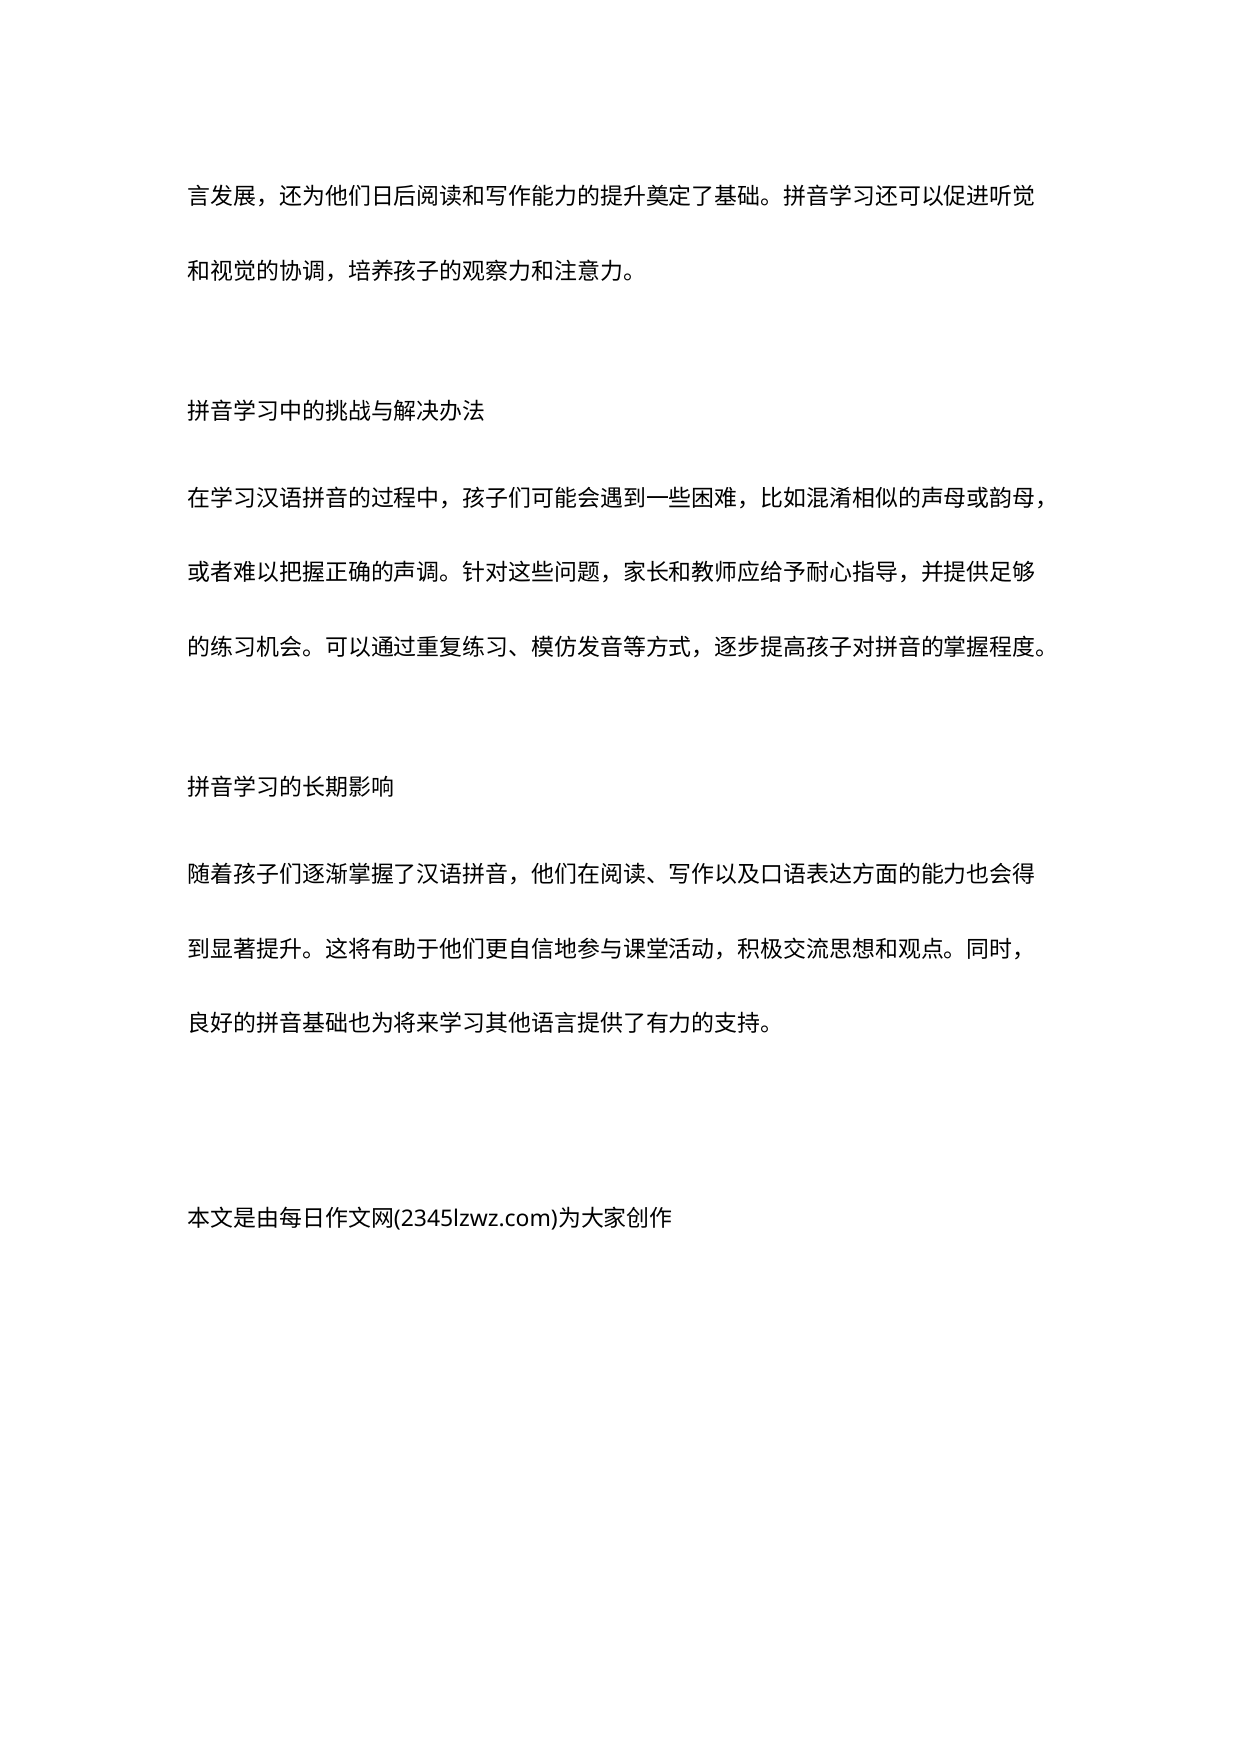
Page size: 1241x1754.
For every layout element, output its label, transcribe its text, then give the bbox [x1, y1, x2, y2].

text 随着孩子们逐渐掌握了汉语拼音，他们在阅读、写作以及口语表达方面的能力也会得到显著提升。这将有助于他们更自信地参与课堂活动，积极交流思想和观点。同时，良好的拼音基础也为将来学习其他语言提供了有力的支持。 [187, 840, 1053, 1054]
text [187, 162, 1053, 302]
text 本文是由每日作文网(2345lzwz.com)为大家创作 [187, 1184, 1053, 1249]
text 在学习汉语拼音的过程中，孩子们可能会遇到一些困难，比如混淆相似的声母或韵母，或者难以把握正确的声调。针对这些问题，家长和教师应给予耐心指导，并提供足够的练习机会。可以通过重复练习、模仿发音等方式，逐步提高孩子对拼音的掌握程度。 [187, 464, 1053, 678]
text 拼音学习中的挑战与解决办法 [187, 377, 1053, 442]
text 拼音学习的长期影响 [187, 753, 1053, 818]
